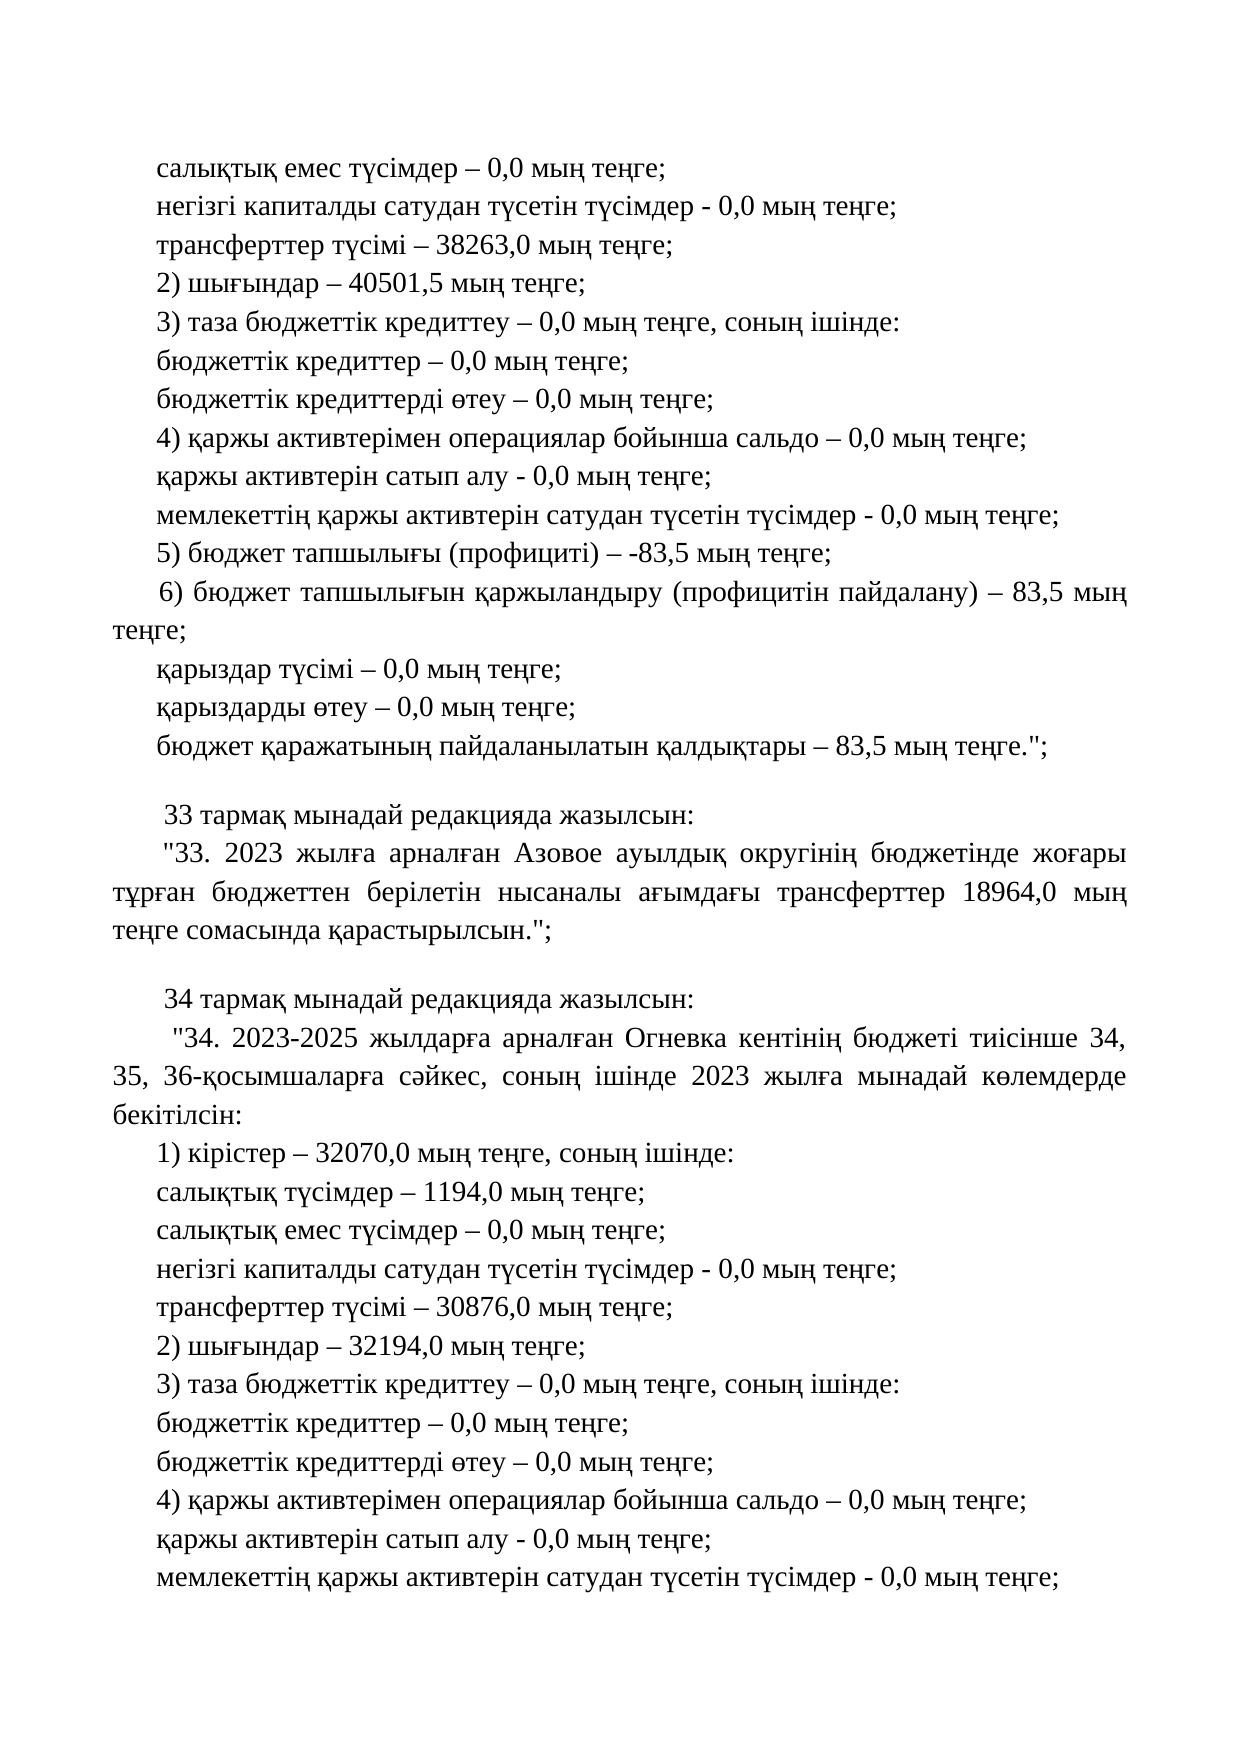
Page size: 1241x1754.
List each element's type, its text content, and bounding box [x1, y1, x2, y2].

text 33 тармақ мынадай редакцияда жазылсын: [112, 797, 1128, 830]
text мемлекеттің қаржы активтерін сатудан түсетін түсімдер - 0,0 мың теңге; [112, 497, 1128, 530]
text мемлекеттің қаржы активтерін сатудан түсетін түсімдер - 0,0 мың теңге; [112, 1559, 1128, 1593]
text қаржы активтерін сатып алу - 0,0 мың теңге; [112, 458, 1128, 492]
text бюджеттік кредиттер – 0,0 мың теңге; [112, 1405, 1128, 1439]
text негізгі капиталды сатудан түсетін түсімдер - 0,0 мың теңге; [112, 188, 1128, 222]
text 6) бюджет тапшылығын қаржыландыру (профицитін пайдалану) – 83,5 мың теңге; [112, 574, 1128, 646]
text бюджеттік кредиттерді өтеу – 0,0 мың теңге; [112, 1444, 1128, 1477]
text қарыздарды өтеу – 0,0 мың теңге; [112, 689, 1128, 723]
text 1) кірістер – 32070,0 мың теңге, соның ішінде: [112, 1135, 1128, 1169]
text бюджет қаражатының пайдаланылатын қалдықтары – 83,5 мың теңге."; [112, 728, 1128, 762]
text "33. 2023 жылға арналған Азовое ауылдық округінің бюджетінде жоғары тұрған бюджеттен берілетін нысаналы ағымдағы трансферттер 18964,0 мың теңге сомасында қарастырылсын."; [112, 835, 1128, 946]
text салықтық емес түсімдер – 0,0 мың теңге; [112, 150, 1128, 183]
text қарыздар түсімі – 0,0 мың теңге; [112, 651, 1128, 684]
text 3) таза бюджеттік кредиттеу – 0,0 мың теңге, соның ішінде: [112, 1367, 1128, 1400]
text қаржы активтерін сатып алу - 0,0 мың теңге; [112, 1521, 1128, 1554]
text бюджеттік кредиттер – 0,0 мың теңге; [112, 343, 1128, 376]
text салықтық түсімдер – 1194,0 мың теңге; [112, 1174, 1128, 1207]
text 5) бюджет тапшылығы (профициті) – -83,5 мың теңге; [112, 535, 1128, 569]
text 2) шығындар – 32194,0 мың теңге; [112, 1328, 1128, 1362]
text "34. 2023-2025 жылдарға арналған Огневка кентінің бюджеті тиісінше 34, 35, 36-қосымшаларға сәйкес, соның ішінде 2023 жылға мынадай көлемдерде бекітілсін: [112, 1020, 1128, 1130]
text трансферттер түсімі – 30876,0 мың теңге; [112, 1289, 1128, 1323]
text 3) таза бюджеттік кредиттеу – 0,0 мың теңге, соның ішінде: [112, 304, 1128, 338]
text 2) шығындар – 40501,5 мың теңге; [112, 266, 1128, 299]
text 34 тармақ мынадай редакцияда жазылсын: [112, 981, 1128, 1015]
text салықтық емес түсімдер – 0,0 мың теңге; [112, 1212, 1128, 1246]
text трансферттер түсімі – 38263,0 мың теңге; [112, 227, 1128, 261]
text 4) қаржы активтерімен операциялар бойынша сальдо – 0,0 мың теңге; [112, 1482, 1128, 1516]
text 4) қаржы активтерімен операциялар бойынша сальдо – 0,0 мың теңге; [112, 420, 1128, 453]
text бюджеттік кредиттерді өтеу – 0,0 мың теңге; [112, 381, 1128, 415]
text негізгі капиталды сатудан түсетін түсімдер - 0,0 мың теңге; [112, 1251, 1128, 1284]
